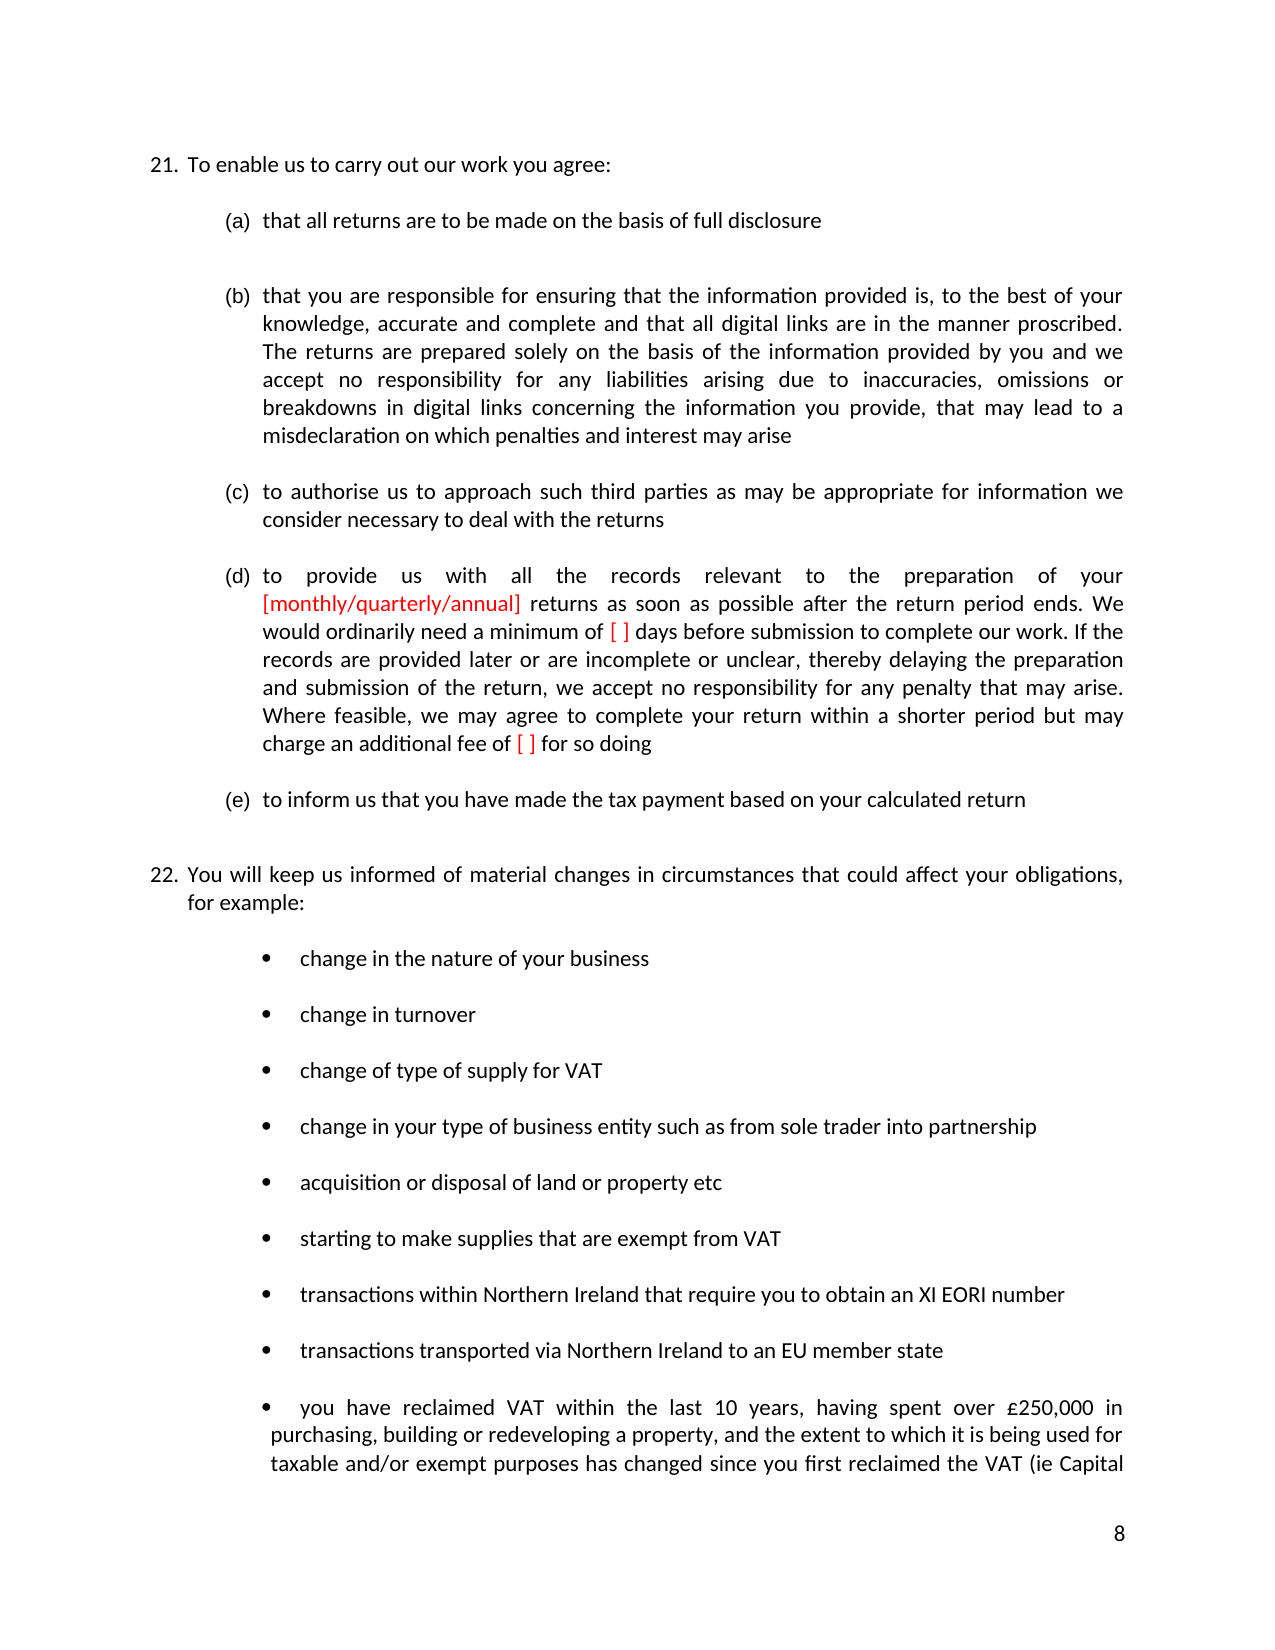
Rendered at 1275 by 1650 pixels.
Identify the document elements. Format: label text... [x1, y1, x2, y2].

list that all returns are to be made on the basis of full disclosure [225, 206, 1125, 234]
list to provide us with all the records relevant to the preparation of your [monthly/quarterly/annual] returns as soon as possible after the return period ends. We would ordinarily need a minimum of [ ] days before submission to complete our work. If the records are provided later or are incomplete or unclear, thereby delaying the preparation and submission of the return, we accept no responsibility for any penalty that may arise. Where feasible, we may agree to complete your return within a shorter period but may charge an additional fee of [ ] for so doing [225, 561, 1125, 757]
list To enable us to carry out our work you agree: [150, 150, 1125, 178]
list change in the nature of your business [262, 944, 1125, 972]
list You will keep us informed of material changes in circumstances that could affect your obligations, for example: [150, 860, 1125, 916]
list change of type of supply for VAT [262, 1056, 1125, 1084]
list to authorise us to approach such third parties as may be appropriate for information we consider necessary to deal with the returns [225, 477, 1125, 533]
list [262, 1393, 1125, 1477]
list change in your type of business entity such as from sole trader into partnership [262, 1112, 1125, 1140]
list change in turnover [262, 1000, 1125, 1028]
list transactions transported via Northern Ireland to an EU member state [262, 1337, 1125, 1364]
list acquisition or disposal of land or property etc [262, 1168, 1125, 1196]
list to inform us that you have made the tax payment based on your calculated return [225, 785, 1125, 813]
list that you are responsible for ensuring that the information provided is, to the best of your knowledge, accurate and complete and that all digital links are in the manner proscribed. The returns are prepared solely on the basis of the information provided by you and we accept no responsibility for any liabilities arising due to inaccuracies, omissions or breakdowns in digital links concerning the information you provide, that may lead to a misdeclaration on which penalties and interest may arise [225, 281, 1125, 449]
list transactions within Northern Ireland that require you to obtain an XI EORI number [262, 1281, 1125, 1308]
list starting to make supplies that are exempt from VAT [262, 1224, 1125, 1252]
